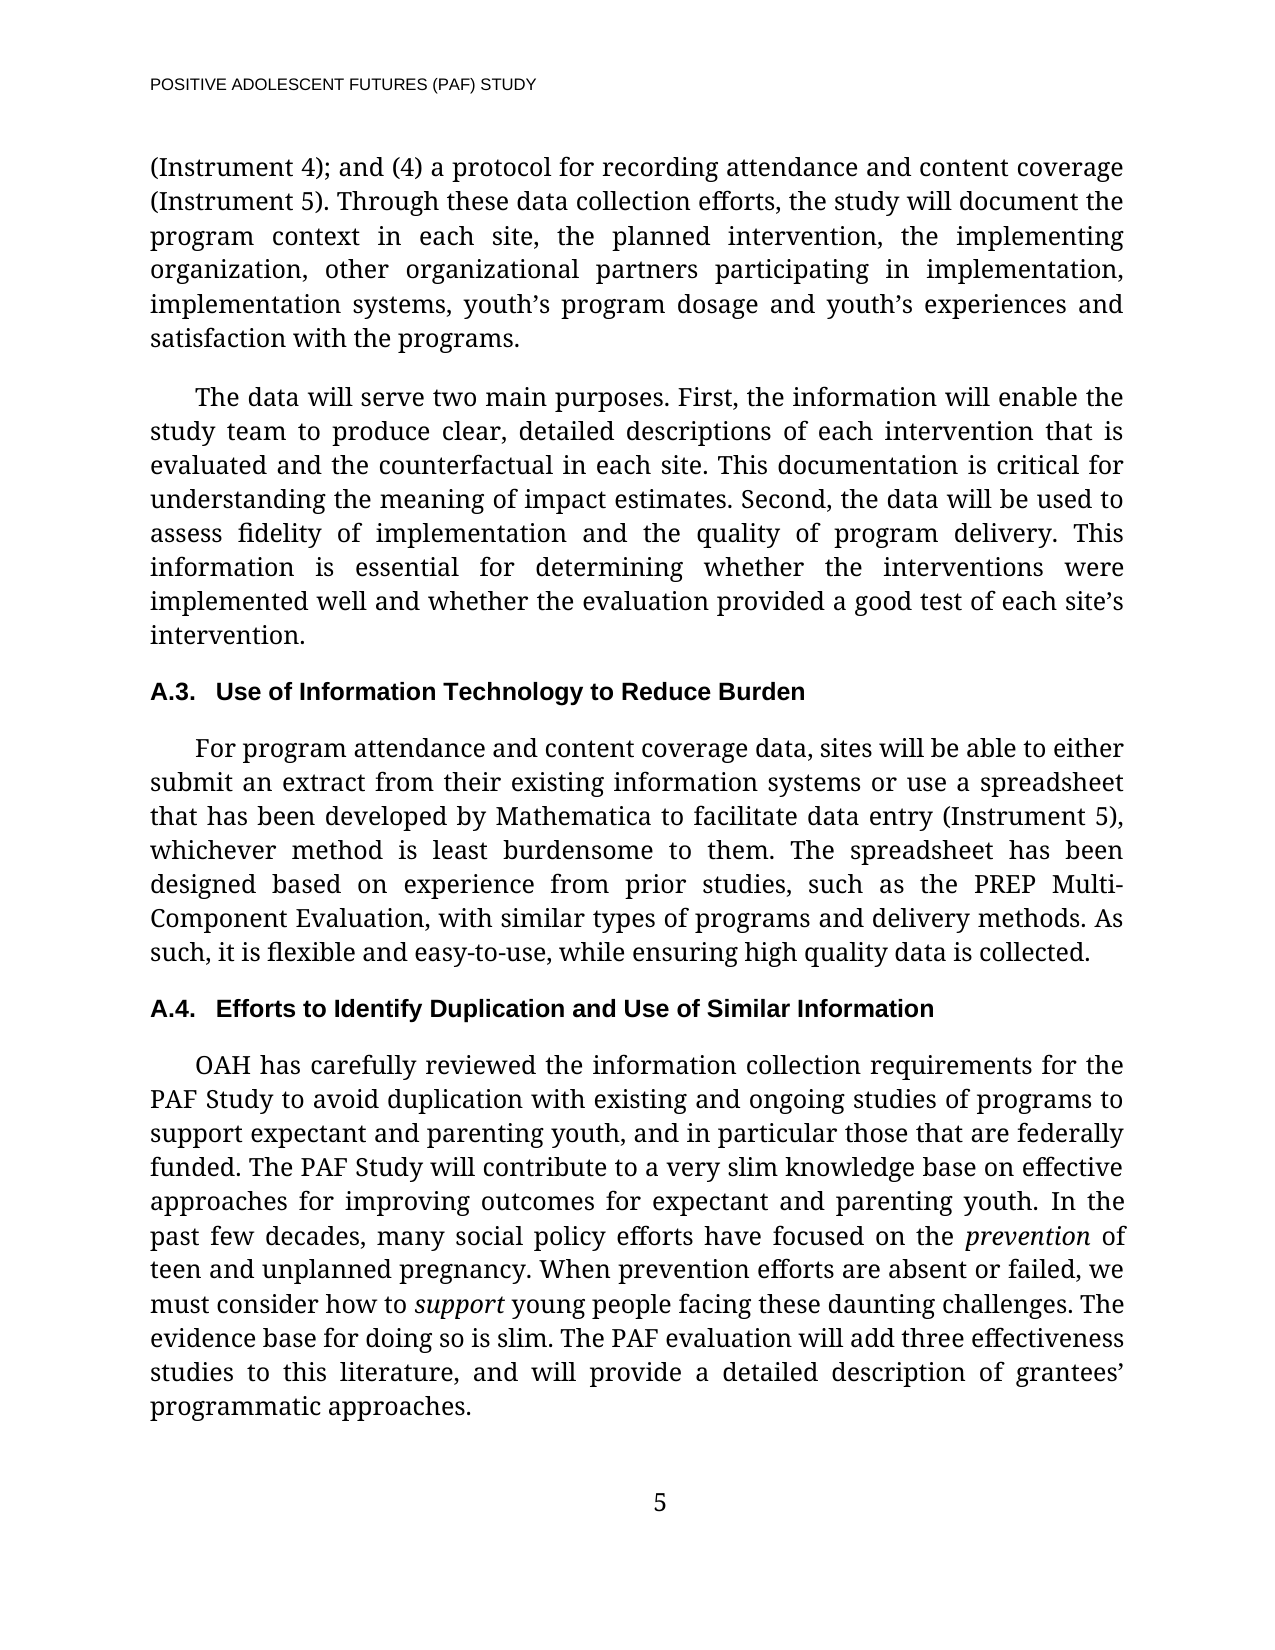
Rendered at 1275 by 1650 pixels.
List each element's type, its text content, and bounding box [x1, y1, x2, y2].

text The data will serve two main purposes. First, the information will enable the study team to produce clear, detailed descriptions of each intervention that is evaluated and the counterfactual in each site. This documentation is critical for understanding the meaning of impact estimates. Second, the data will be used to assess fidelity of implementation and the quality of program delivery. This information is essential for determining whether the interventions were implemented well and whether the evaluation provided a good test of each site’s intervention. [150, 379, 1125, 652]
text OAH has carefully reviewed the information collection requirements for the PAF Study to avoid duplication with existing and ongoing studies of programs to support expectant and parenting youth, and in particular those that are federally funded. The PAF Study will contribute to a very slim knowledge base on effective approaches for improving outcomes for expectant and parenting youth. In the past few decades, many social policy efforts have focused on the prevention of teen and unplanned pregnancy. When prevention efforts are absent or failed, we must consider how to support young people facing these daunting challenges. The evidence base for doing so is slim. The PAF evaluation will add three effectiveness studies to this literature, and will provide a detailed description of grantees’ programmatic approaches. [150, 1048, 1125, 1422]
subtitle A.3. Use of Information Technology to Reduce Burden [150, 677, 1125, 706]
text For program attendance and content coverage data, sites will be able to either submit an extract from their existing information systems or use a spreadsheet that has been developed by Mathematica to facilitate data entry (Instrument 5), whichever method is least burdensome to them. The spreadsheet has been designed based on experience from prior studies, such as the PREP Multi-Component Evaluation, with similar types of programs and delivery methods. As such, it is flexible and easy-to-use, while ensuring high quality data is collected. [150, 731, 1125, 969]
subtitle A.4. Efforts to Identify Duplication and Use of Similar Information [150, 994, 1125, 1023]
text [150, 150, 1125, 354]
